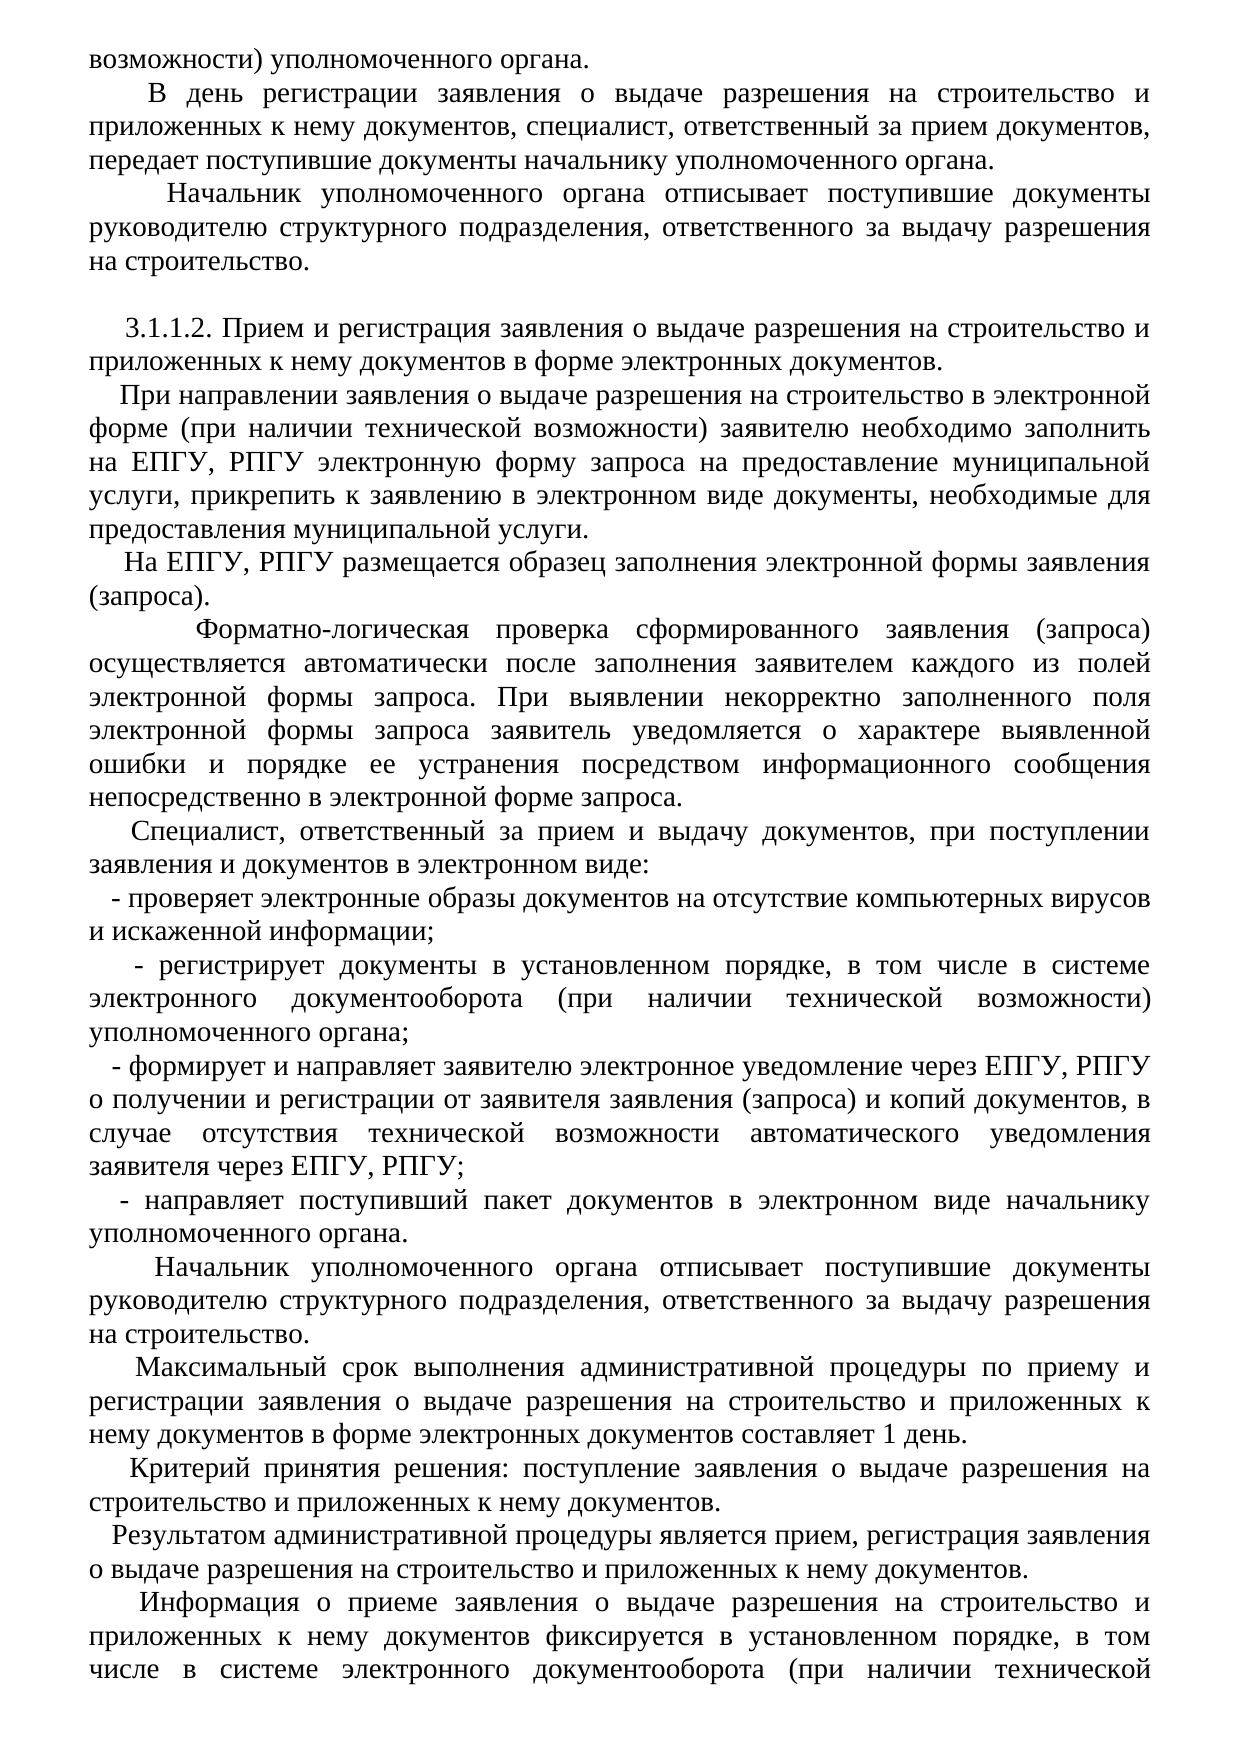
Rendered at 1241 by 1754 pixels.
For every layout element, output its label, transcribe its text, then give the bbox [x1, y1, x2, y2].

text Форматно-логическая проверка сформированного заявления (запроса) осуществляется автоматически после заполнения заявителем каждого из полей электронной формы запроса. При выявлении некорректно заполненного поля электронной формы запроса заявитель уведомляется о характере выявленной ошибки и порядке ее устранения посредством информационного сообщения непосредственно в электронной форме запроса. [89, 612, 1152, 813]
text Критерий принятия решения: поступление заявления о выдаче разрешения на строительство и приложенных к нему документов. [89, 1450, 1152, 1517]
text 3.1.1.2. Прием и регистрация заявления о выдаче разрешения на строительство и приложенных к нему документов в форме электронных документов. [89, 310, 1152, 377]
text На ЕПГУ, РПГУ размещается образец заполнения электронной формы заявления (запроса). [89, 544, 1152, 612]
text - формирует и направляет заявителю электронное уведомление через ЕПГУ, РПГУ о получении и регистрации от заявителя заявления (запроса) и копий документов, в случае отсутствия технической возможности автоматического уведомления заявителя через ЕПГУ, РПГУ; [89, 1048, 1152, 1182]
text - проверяет электронные образы документов на отсутствие компьютерных вирусов и искаженной информации; [89, 880, 1152, 947]
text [89, 1584, 1152, 1685]
text В день регистрации заявления о выдаче разрешения на строительство и приложенных к нему документов, специалист, ответственный за прием документов, передает поступившие документы начальнику уполномоченного органа. [89, 75, 1152, 176]
text Результатом административной процедуры является прием, регистрация заявления о выдаче разрешения на строительство и приложенных к нему документов. [89, 1517, 1152, 1584]
text Специалист, ответственный за прием и выдачу документов, при поступлении заявления и документов в электронном виде: [89, 813, 1152, 880]
text - регистрирует документы в установленном порядке, в том числе в системе электронного документооборота (при наличии технической возможности) уполномоченного органа; [89, 947, 1152, 1048]
text - направляет поступивший пакет документов в электронном виде начальнику уполномоченного органа. [89, 1182, 1152, 1249]
text При направлении заявления о выдаче разрешения на строительство в электронной форме (при наличии технической возможности) заявителю необходимо заполнить на ЕПГУ, РПГУ электронную форму запроса на предоставление муниципальной услуги, прикрепить к заявлению в электронном виде документы, необходимые для предоставления муниципальной услуги. [89, 377, 1152, 544]
text Начальник уполномоченного органа отписывает поступившие документы руководителю структурного подразделения, ответственного за выдачу разрешения на строительство. [89, 176, 1152, 276]
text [89, 41, 1152, 75]
text Начальник уполномоченного органа отписывает поступившие документы руководителю структурного подразделения, ответственного за выдачу разрешения на строительство. [89, 1249, 1152, 1349]
text Максимальный срок выполнения административной процедуры по приему и регистрации заявления о выдаче разрешения на строительство и приложенных к нему документов в форме электронных документов составляет 1 день. [89, 1349, 1152, 1450]
